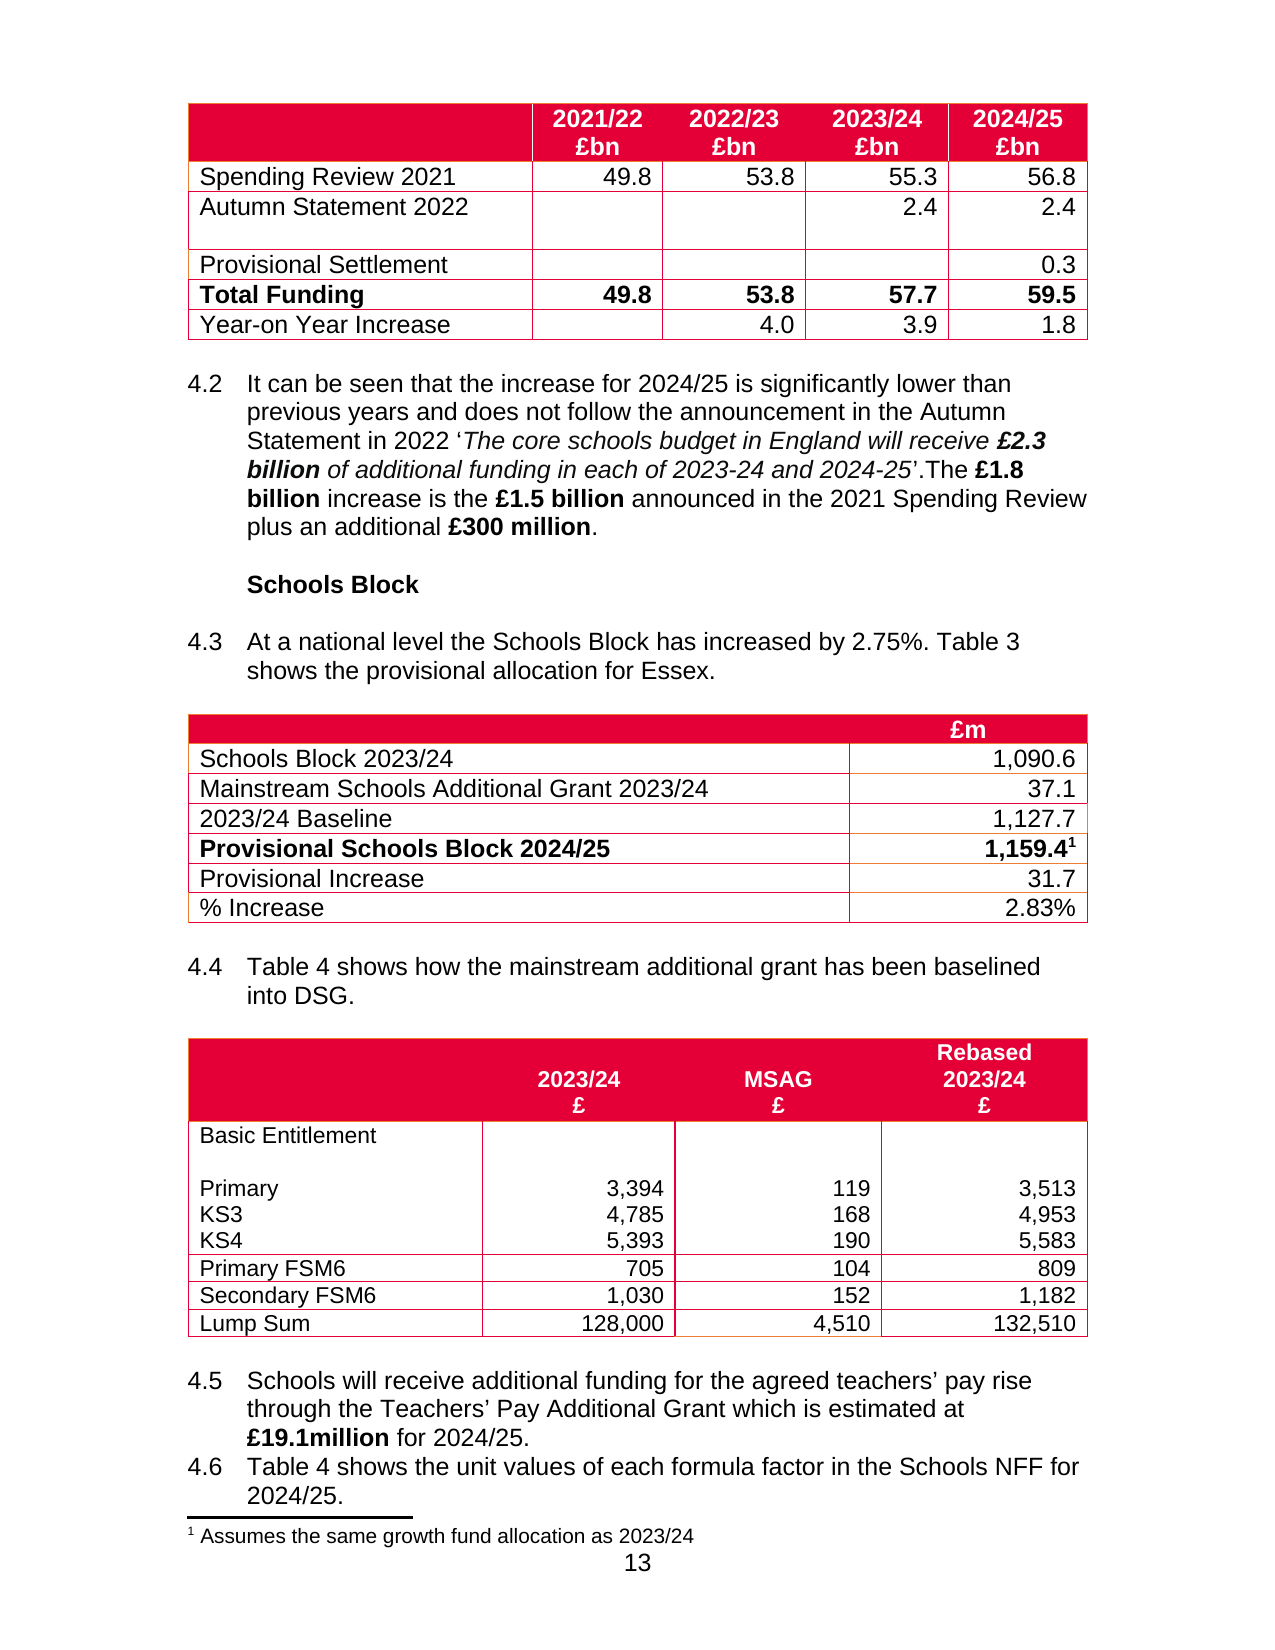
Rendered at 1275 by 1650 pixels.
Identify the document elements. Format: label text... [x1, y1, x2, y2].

table_cell 2.83% [850, 893, 1087, 922]
table_cell 104 [676, 1255, 881, 1281]
table_cell [533, 250, 662, 279]
table_cell 55.3 [806, 162, 948, 191]
table_cell 2.4 [806, 192, 948, 249]
table_cell [533, 192, 662, 249]
table_cell 2023/24 Baseline [189, 804, 849, 833]
table_cell 57.7 [806, 280, 948, 309]
table_header 2021/22 £bn [533, 104, 663, 161]
table_cell Year-on Year Increase [189, 310, 532, 339]
table_cell 119 168 190 [676, 1122, 881, 1254]
table_cell Schools Block 2023/24 [189, 744, 849, 773]
table_cell [533, 310, 662, 339]
table_header MSAG £ [675, 1039, 882, 1121]
table_cell 809 [882, 1255, 1087, 1281]
table_cell Mainstream Schools Additional Grant 2023/24 [189, 774, 849, 803]
table_cell Total Funding [189, 280, 532, 309]
table_cell 1.8 [949, 310, 1087, 339]
table_cell 132,510 [882, 1310, 1087, 1336]
table_cell Provisional Schools Block 2024/25 [189, 834, 849, 862]
table_header [189, 1039, 483, 1121]
table_cell 1,182 [882, 1282, 1087, 1308]
table_header [189, 715, 849, 743]
table_cell 1,090.6 [850, 744, 1087, 773]
table_header 2022/23 £bn [663, 104, 806, 161]
table_cell 705 [483, 1255, 674, 1281]
table_cell Autumn Statement 2022 [189, 192, 532, 249]
text 4.3 At a national level the Schools Block has increased by 2.75%. Table 3 shows the provisional allocation for Essex. [187, 627, 1087, 685]
table_cell 31.7 [850, 864, 1087, 892]
table_cell 1,030 [483, 1282, 674, 1308]
table_header 2023/24 £bn [806, 104, 948, 161]
table_header 2023/24 £ [483, 1039, 675, 1121]
table_cell Basic Entitlement Primary KS3 KS4 [189, 1122, 482, 1254]
table_header [189, 104, 532, 161]
table_cell 3.9 [806, 310, 948, 339]
text Schools Block [187, 570, 1087, 598]
table_header 2024/25 £bn [949, 104, 1087, 161]
table_cell 53.8 [663, 280, 805, 309]
text 4.6 Table 4 shows the unit values of each formula factor in the Schools NFF for 2024/25. [187, 1452, 1087, 1509]
text 4.5 Schools will receive additional funding for the agreed teachers’ pay rise through the Teachers’ Pay Additional Grant which is estimated at £19.1million for 2024/25. [187, 1366, 1087, 1452]
table_cell 4.0 [663, 310, 805, 339]
table_cell [663, 192, 805, 249]
table_cell Spending Review 2021 [189, 162, 532, 191]
table_cell 0.3 [949, 250, 1087, 279]
table_cell 49.8 [533, 280, 662, 309]
table_cell 3,513 4,953 5,583 [882, 1122, 1087, 1254]
table_cell 152 [676, 1282, 881, 1308]
table_cell [806, 250, 948, 279]
table_cell Primary FSM6 [189, 1255, 482, 1281]
table_cell [663, 250, 805, 279]
table_cell 1,127.7 [850, 804, 1087, 833]
table_header £m [849, 715, 1087, 743]
table_cell 59.5 [949, 280, 1087, 309]
table_cell 2.4 [949, 192, 1087, 249]
table_cell 37.1 [850, 774, 1087, 803]
table_cell Provisional Increase [189, 864, 849, 892]
table_cell 53.8 [663, 162, 805, 191]
table_cell Lump Sum [189, 1310, 482, 1336]
table_cell 128,000 [483, 1310, 674, 1336]
table_header Rebased 2023/24 £ [882, 1039, 1087, 1121]
table_cell Secondary FSM6 [189, 1282, 482, 1308]
table_cell 1,159.4 [850, 834, 1087, 862]
table_cell 3,394 4,785 5,393 [483, 1122, 674, 1254]
table_cell 4,510 [676, 1310, 881, 1336]
table_cell 56.8 [949, 162, 1087, 191]
table_cell 49.8 [533, 162, 662, 191]
table_cell Provisional Settlement [189, 250, 532, 279]
table_cell % Increase [189, 893, 849, 922]
text 4.2 It can be seen that the increase for 2024/25 is significantly lower than previous years and does not follow the announcement in the Autumn Statement in 2022 ‘The core schools budget in England will receive £2.3 billion of additional funding in each of 2023-24 and 2024-25’.The £1.8 billion increase is the £1.5 billion announced in the 2021 Spending Review plus an additional £300 million. [187, 368, 1087, 541]
text 4.4 Table 4 shows how the mainstream additional grant has been baselined into DSG. [187, 952, 1087, 1038]
